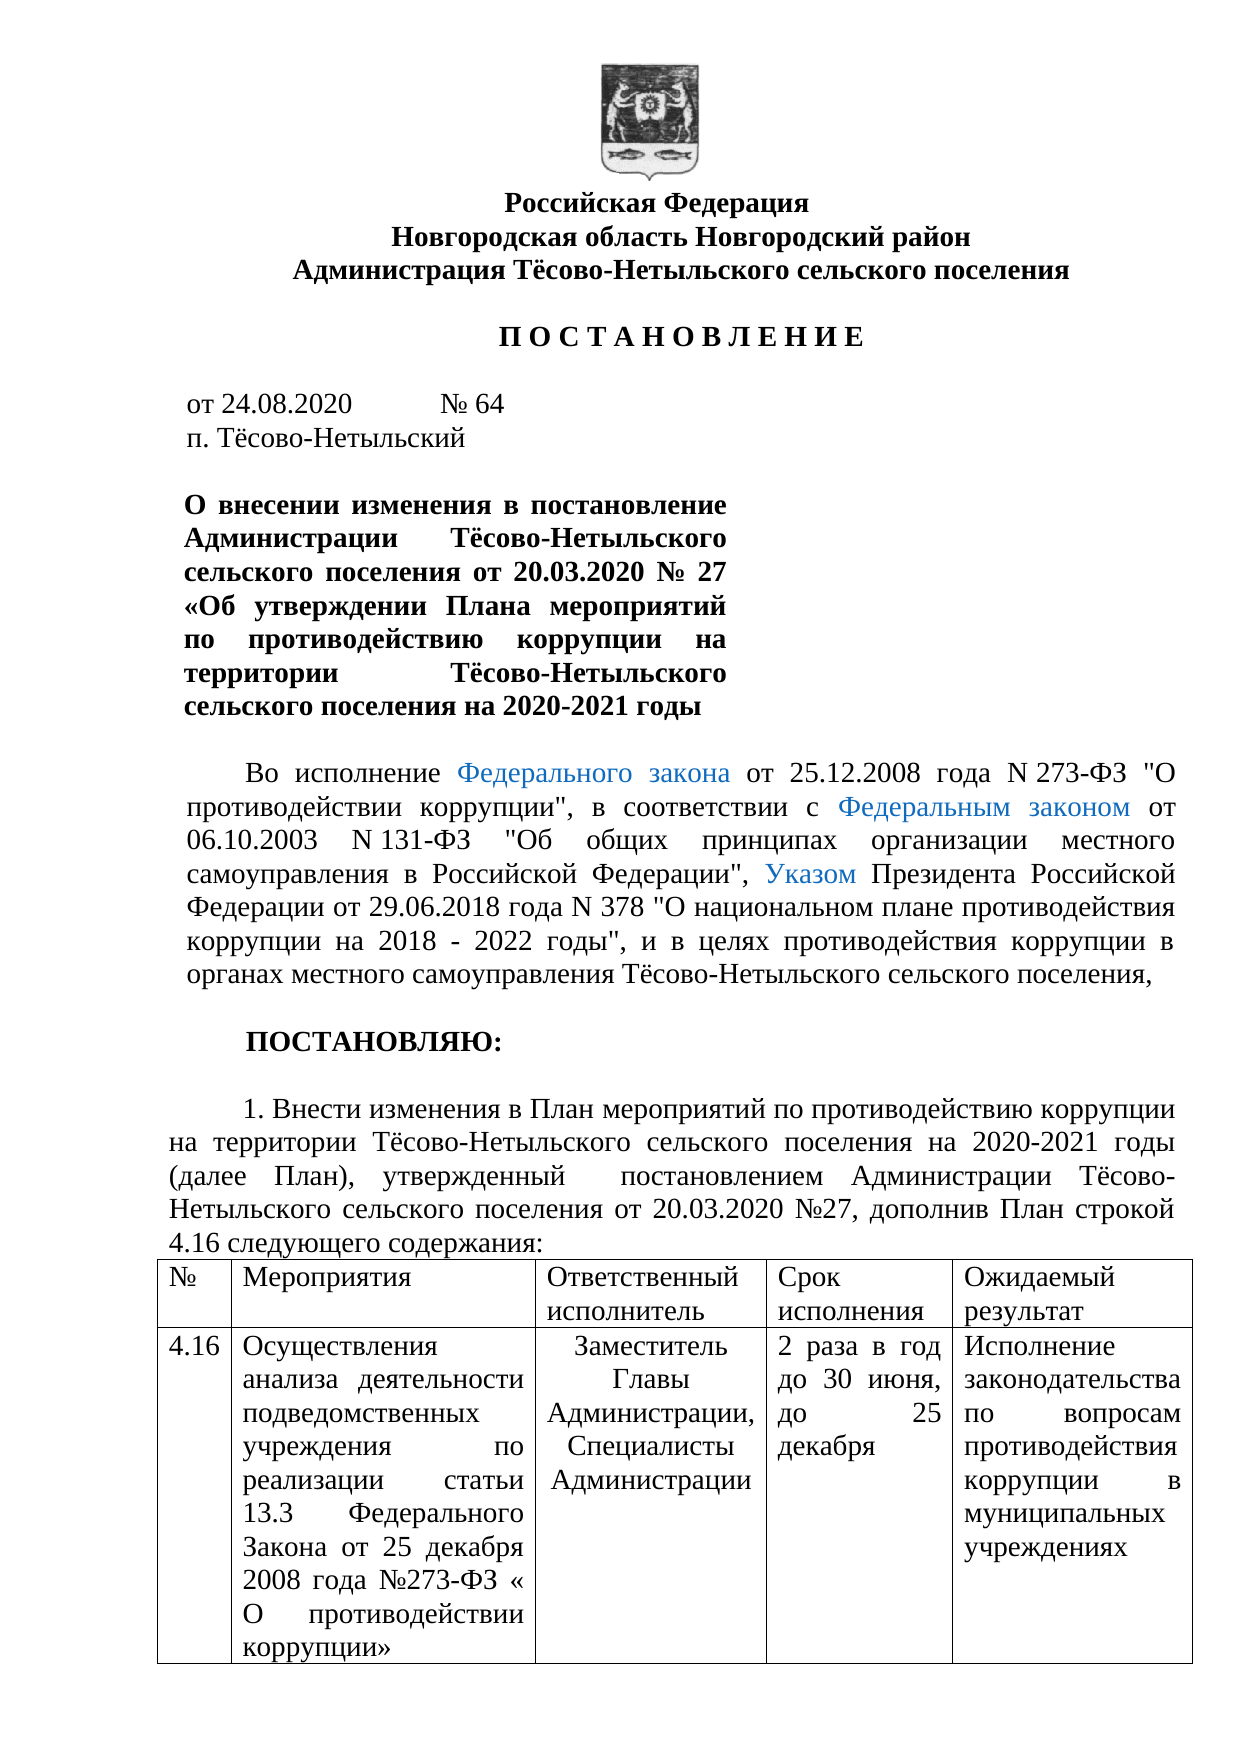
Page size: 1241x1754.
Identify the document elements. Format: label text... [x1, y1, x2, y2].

table_header Мероприятия [232, 1260, 535, 1327]
table_cell 4.16 [158, 1328, 231, 1663]
table_header Ответственный исполнитель [536, 1260, 766, 1327]
table_header Ожидаемый результат [953, 1260, 1192, 1327]
text от 24.08.2020 № 64 [186, 386, 1176, 420]
text Новгородская область Новгородский район [186, 219, 1176, 252]
table_cell Исполнение законодательства по вопросам противодействия коррупции в муниципальных учреждениях [953, 1328, 1192, 1663]
picture [600, 63, 700, 181]
text ПОСТАНОВЛЯЮ: [186, 1024, 1176, 1057]
table_cell 2 раза в год до 30 июня, до 25 декабря [767, 1328, 952, 1663]
table_header Срок исполнения [767, 1260, 952, 1327]
text П О С Т А Н О В Л Е Н И Е [186, 319, 1176, 353]
table_header № [158, 1260, 231, 1327]
table_cell Осуществления анализа деятельности подведомственных учреждения по реализации статьи 13.3 Федерального Закона от 25 декабря 2008 года №273-ФЗ « О противодействии коррупции» [232, 1328, 535, 1663]
text п. Тёсово-Нетыльский [186, 420, 1176, 453]
table_header О внесении изменения в постановление Администрации Тёсово-Нетыльского сельского поселения от 20.03.2020 № 27 «Об утверждении Плана мероприятий по противодействию коррупции на территории Тёсово-Нетыльского сельского поселения на 2020-2021 годы [175, 487, 738, 722]
text 1. Внести изменения в План мероприятий по противодействию коррупции на территории Тёсово-Нетыльского сельского поселения на 2020-2021 годы (далее План), утвержденный постановлением Администрации Тёсово-Нетыльского сельского поселения от 20.03.2020 №27, дополнив План строкой 4.16 следующего содержания: [169, 1057, 1176, 1258]
table_cell Заместитель Главы Администрации, Специалисты Администрации [536, 1328, 766, 1663]
text Во исполнение Федерального закона от 25.12.2008 года N 273-ФЗ "О противодействии коррупции", в соответствии с Федеральным законом от 06.10.2003 N 131-ФЗ "Об общих принципах организации местного самоуправления в Российской Федерации", Указом Президента Российской Федерации от 29.06.2018 года N 378 "О национальном плане противодействия коррупции на 2018 - 2022 годы", и в целях противодействия коррупции в органах местного самоуправления Тёсово-Нетыльского сельского поселения, [186, 755, 1176, 990]
text Администрация Тёсово-Нетыльского сельского поселения [186, 252, 1176, 286]
text Российская Федерация [169, 185, 1176, 219]
